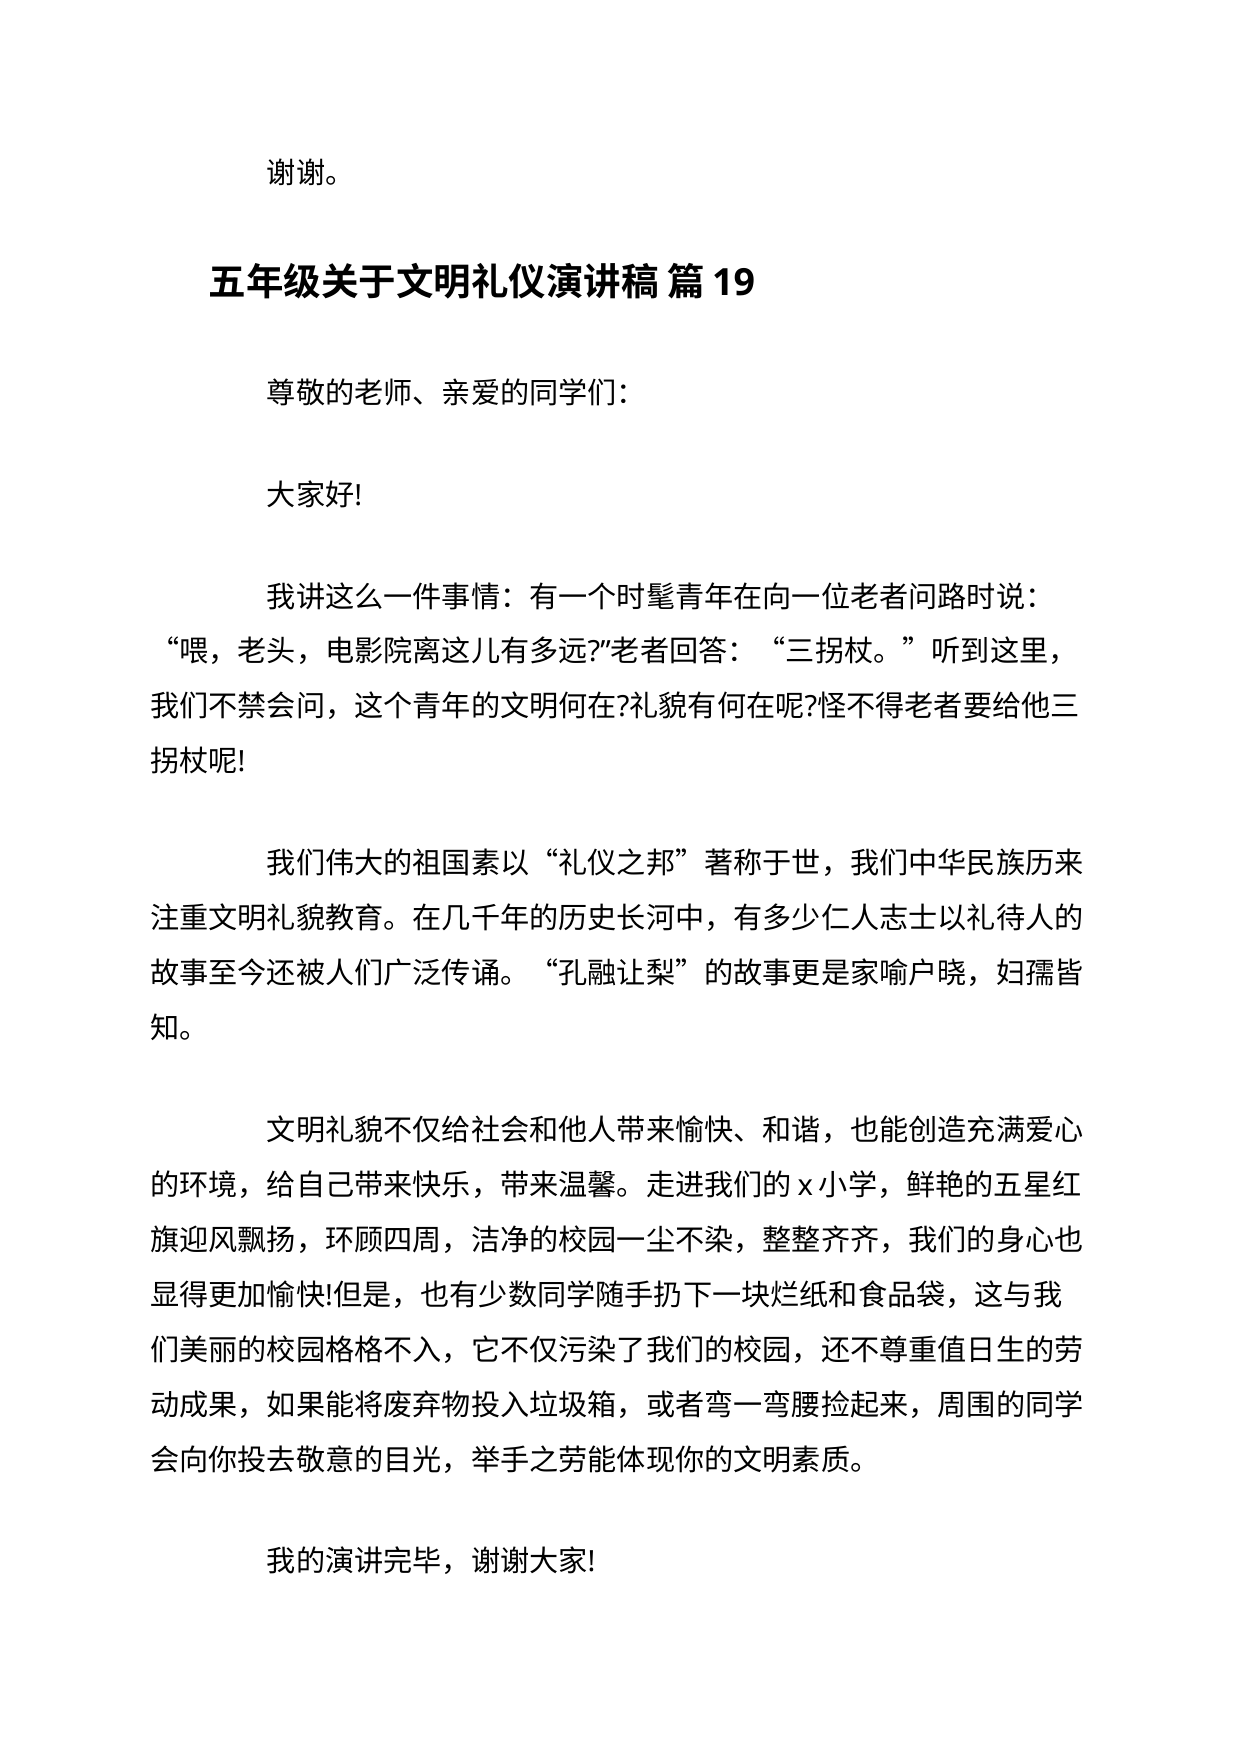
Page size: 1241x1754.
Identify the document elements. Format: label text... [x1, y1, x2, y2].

text 我们伟大的祖国素以“礼仪之邦”著称于世，我们中华民族历来注重文明礼貌教育。在几千年的历史长河中，有多少仁人志士以礼待人的故事至今还被人们广泛传诵。“孔融让梨”的故事更是家喻户晓，妇孺皆知。 [150, 840, 1090, 1047]
text 文明礼貌不仅给社会和他人带来愉快、和谐，也能创造充满爱心的环境，给自己带来快乐，带来温馨。走进我们的x小学，鲜艳的五星红旗迎风飘扬，环顾四周，洁净的校园一尘不染，整整齐齐，我们的身心也显得更加愉快!但是，也有少数同学随手扔下一块烂纸和食品袋，这与我们美丽的校园格格不入，它不仅污染了我们的校园，还不尊重值日生的劳动成果，如果能将废弃物投入垃圾箱，或者弯一弯腰捡起来，周围的同学会向你投去敬意的目光，举手之劳能体现你的文明素质。 [150, 1106, 1090, 1478]
text 谢谢。 [150, 150, 1090, 192]
text 我讲这么一件事情：有一个时髦青年在向一位老者问路时说：“喂，老头，电影院离这儿有多远?”老者回答：“三拐杖。”听到这里，我们不禁会问，这个青年的文明何在?礼貌有何在呢?怪不得老者要给他三拐杖呢! [150, 573, 1090, 780]
text 大家好! [150, 471, 1090, 513]
text 尊敬的老师、亲爱的同学们： [150, 369, 1090, 412]
text 我的演讲完毕，谢谢大家! [150, 1538, 1090, 1580]
text 五年级关于文明礼仪演讲稿 篇19 [150, 252, 1090, 306]
